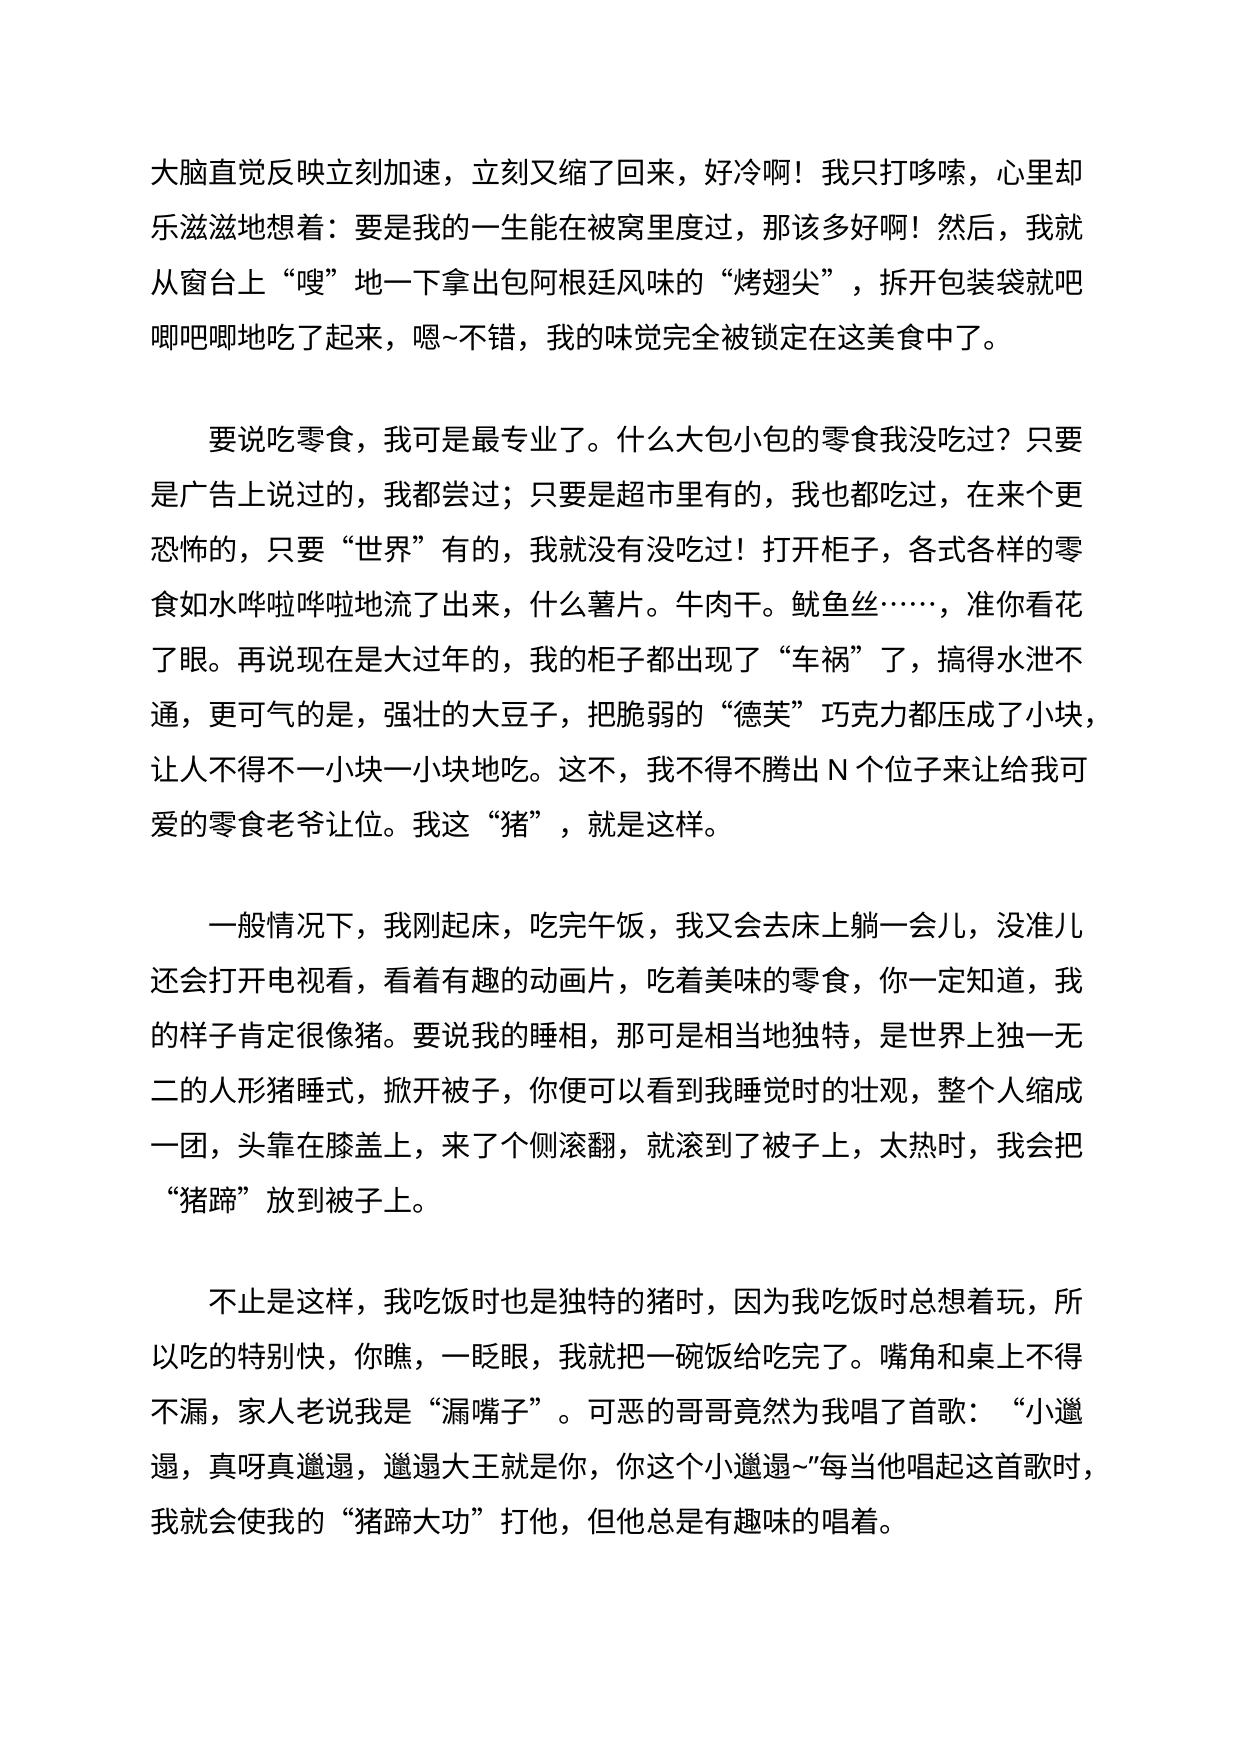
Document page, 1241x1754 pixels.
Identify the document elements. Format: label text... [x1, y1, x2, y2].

text 要说吃零食，我可是最专业了。什么大包小包的零食我没吃过？只要是广告上说过的，我都尝过；只要是超市里有的，我也都吃过，在来个更恐怖的，只要“世界”有的，我就没有没吃过！打开柜子，各式各样的零食如水哗啦哗啦地流了出来，什么薯片。牛肉干。鱿鱼丝……，准你看花了眼。再说现在是大过年的，我的柜子都出现了“车祸”了，搞得水泄不通，更可气的是，强壮的大豆子，把脆弱的“德芙”巧克力都压成了小块，让人不得不一小块一小块地吃。这不，我不得不腾出N个位子来让给我可爱的零食老爷让位。我这“猪”，就是这样。 [150, 417, 1090, 843]
text 一般情况下，我刚起床，吃完午饭，我又会去床上躺一会儿，没准儿还会打开电视看，看着有趣的动画片，吃着美味的零食，你一定知道，我的样子肯定很像猪。要说我的睡相，那可是相当地独特，是世界上独一无二的人形猪睡式，掀开被子，你便可以看到我睡觉时的壮观，整个人缩成一团，头靠在膝盖上，来了个侧滚翻，就滚到了被子上，太热时，我会把“猪蹄”放到被子上。 [150, 903, 1090, 1219]
text 不止是这样，我吃饭时也是独特的猪时，因为我吃饭时总想着玩，所以吃的特别快，你瞧，一眨眼，我就把一碗饭给吃完了。嘴角和桌上不得不漏，家人老说我是“漏嘴子”。可恶的哥哥竟然为我唱了首歌：“小邋遢，真呀真邋遢，邋遢大王就是你，你这个小邋遢~”每当他唱起这首歌时，我就会使我的“猪蹄大功”打他，但他总是有趣味的唱着。 [150, 1279, 1090, 1541]
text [150, 150, 1090, 357]
